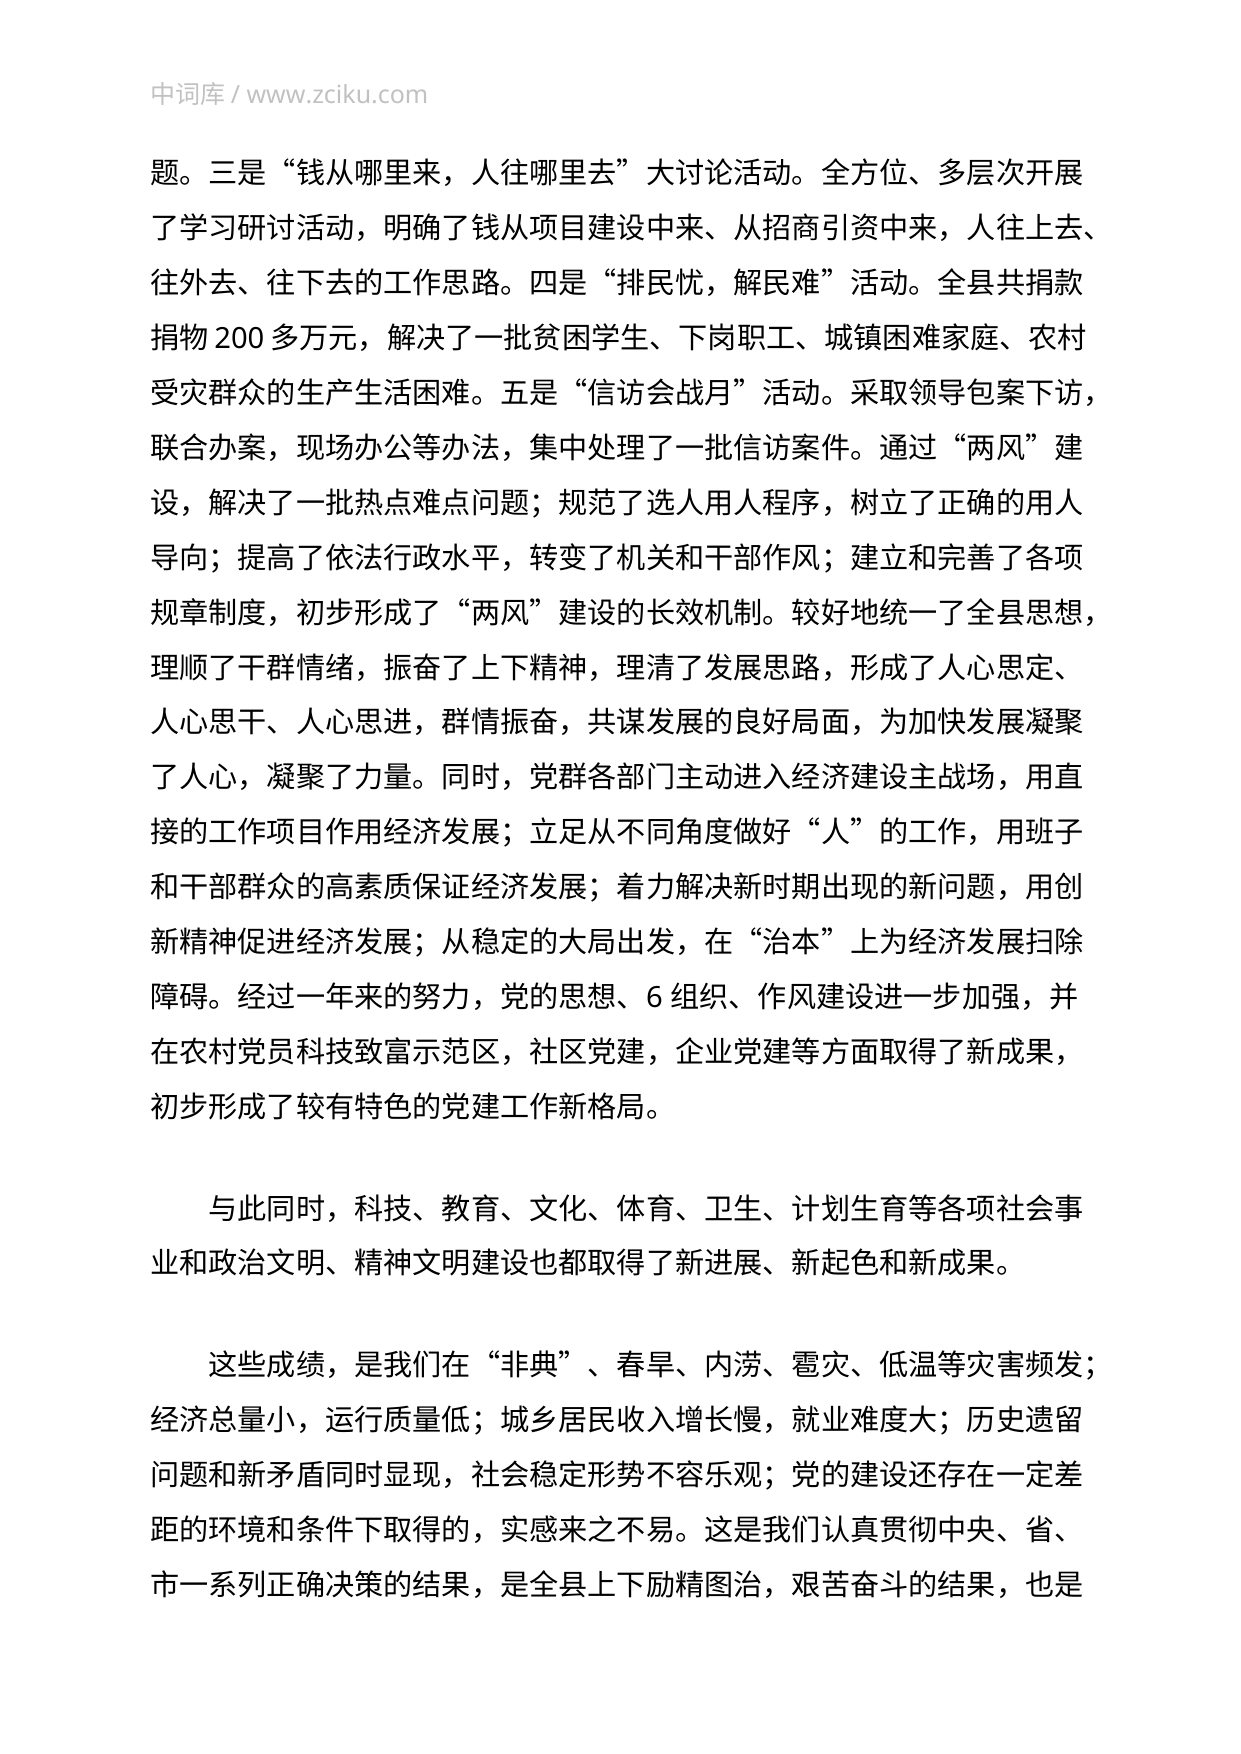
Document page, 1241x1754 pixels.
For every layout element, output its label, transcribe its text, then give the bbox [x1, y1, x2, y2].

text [150, 150, 1090, 1126]
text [150, 1342, 1090, 1604]
text 与此同时，科技、教育、文化、体育、卫生、计划生育等各项社会事业和政治文明、精神文明建设也都取得了新进展、新起色和新成果。 [150, 1185, 1090, 1282]
